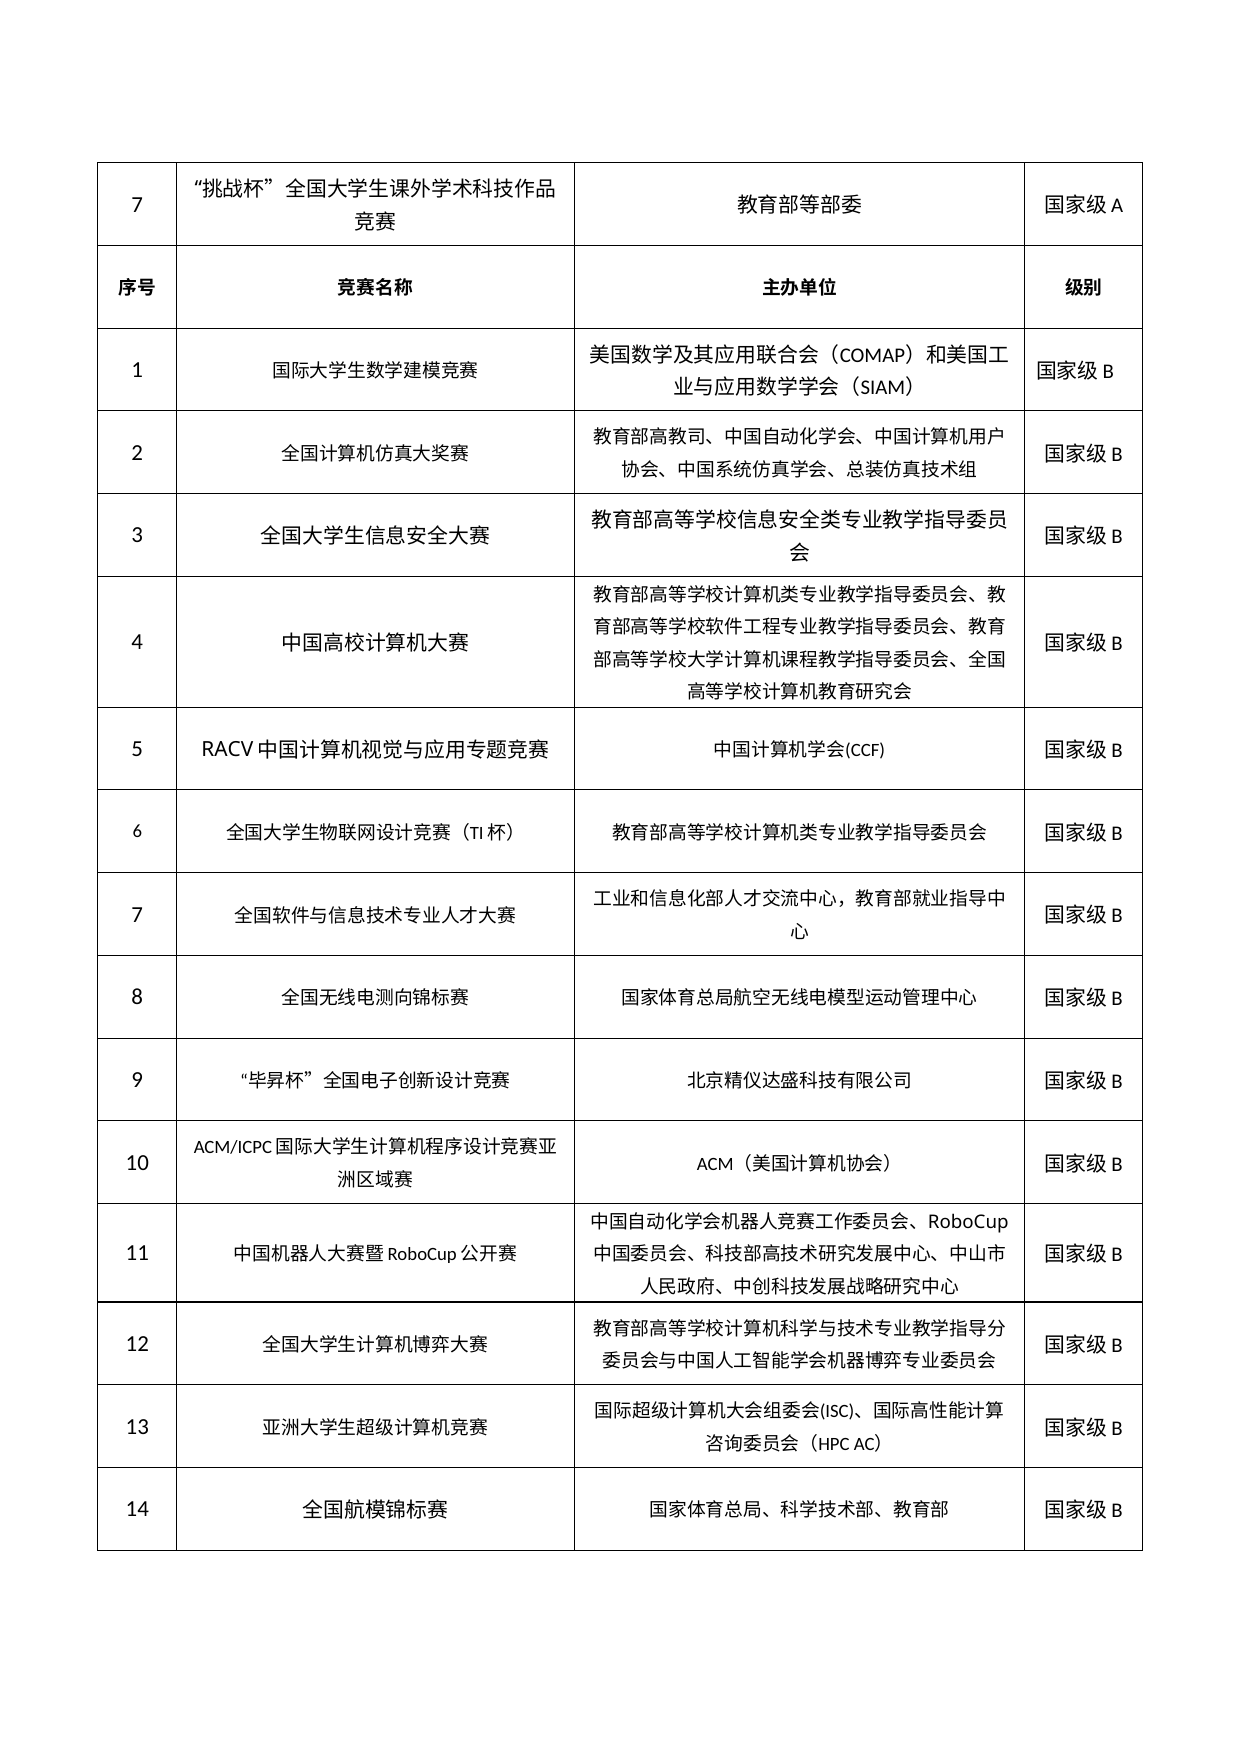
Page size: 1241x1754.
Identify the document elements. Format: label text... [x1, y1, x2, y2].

table_cell 竞赛名称 [177, 246, 574, 327]
table_cell 13 [98, 1385, 176, 1467]
table_cell 主办单位 [575, 246, 1024, 327]
table_cell 中国计算机学会(CCF) [575, 708, 1024, 789]
table_cell 教育部高等学校计算机科学与技术专业教学指导分委员会与中国人工智能学会机器博弈专业委员会 [575, 1303, 1024, 1384]
table_cell 14 [98, 1468, 176, 1549]
table_cell 10 [98, 1121, 176, 1203]
table_cell 教育部高教司、中国自动化学会、中国计算机用户协会、中国系统仿真学会、总装仿真技术组 [575, 411, 1024, 493]
table_cell 全国大学生计算机博弈大赛 [177, 1303, 574, 1384]
table_cell 5 [98, 708, 176, 789]
table_cell 教育部高等学校信息安全类专业教学指导委员会 [575, 494, 1024, 576]
table_cell 北京精仪达盛科技有限公司 [575, 1039, 1024, 1120]
table_cell 国家级A [1025, 163, 1142, 245]
table_cell 教育部高等学校计算机类专业教学指导委员会 [575, 790, 1024, 872]
table_cell 3 [98, 494, 176, 576]
table_cell 6 [98, 790, 176, 872]
table_cell 全国计算机仿真大奖赛 [177, 411, 574, 493]
table_cell 国家级B [1025, 494, 1142, 576]
table_cell 国家级B [1025, 708, 1142, 789]
table_cell 4 [98, 577, 176, 707]
table_cell “毕昇杯”全国电子创新设计竞赛 [177, 1039, 574, 1120]
table_cell 国际超级计算机大会组委会(ISC)、国际高性能计算咨询委员会（HPC AC） [575, 1385, 1024, 1467]
table_cell 国家级B [1025, 1121, 1142, 1203]
table_cell 7 [98, 873, 176, 955]
table_cell 亚洲大学生超级计算机竞赛 [177, 1385, 574, 1467]
table_cell 国家级B [1025, 1468, 1142, 1549]
table_cell 全国软件与信息技术专业人才大赛 [177, 873, 574, 955]
table_cell ACM（美国计算机协会） [575, 1121, 1024, 1203]
table_cell 国家级B [1025, 1303, 1142, 1384]
table_cell 国家级B [1025, 956, 1142, 1037]
table_cell 9 [98, 1039, 176, 1120]
table_cell 国际大学生数学建模竞赛 [177, 329, 574, 410]
table_cell 级别 [1025, 246, 1142, 327]
table_cell 国家体育总局、科学技术部、教育部 [575, 1468, 1024, 1549]
table_cell 全国大学生物联网设计竞赛（TI杯） [177, 790, 574, 872]
table_cell 全国无线电测向锦标赛 [177, 956, 574, 1037]
table_cell 中国自动化学会机器人竞赛工作委员会、RoboCup中国委员会、科技部高技术研究发展中心、中山市人民政府、中创科技发展战略研究中心 [575, 1204, 1024, 1301]
table_cell 美国数学及其应用联合会（COMAP）和美国工业与应用数学学会（SIAM） [575, 329, 1024, 410]
table_cell 国家级B [1025, 790, 1142, 872]
table_cell 2 [98, 411, 176, 493]
table_cell RACV中国计算机视觉与应用专题竞赛 [177, 708, 574, 789]
table_cell 全国航模锦标赛 [177, 1468, 574, 1549]
table_cell 7 [98, 163, 176, 245]
table_cell 工业和信息化部人才交流中心，教育部就业指导中心 [575, 873, 1024, 955]
table_cell 教育部高等学校计算机类专业教学指导委员会、教育部高等学校软件工程专业教学指导委员会、教育部高等学校大学计算机课程教学指导委员会、全国高等学校计算机教育研究会 [575, 577, 1024, 707]
table_cell 国家级B [1025, 329, 1142, 410]
table_cell 1 [98, 329, 176, 410]
table_cell 11 [98, 1204, 176, 1301]
table_cell 中国机器人大赛暨RoboCup公开赛 [177, 1204, 574, 1301]
table_cell 国家级B [1025, 577, 1142, 707]
table_cell 12 [98, 1303, 176, 1384]
table_cell 全国大学生信息安全大赛 [177, 494, 574, 576]
table_cell 国家体育总局航空无线电模型运动管理中心 [575, 956, 1024, 1037]
table_cell 国家级B [1025, 411, 1142, 493]
table_cell 国家级B [1025, 1039, 1142, 1120]
table_cell “挑战杯”全国大学生课外学术科技作品竞赛 [177, 163, 574, 245]
table_cell 序号 [98, 246, 176, 327]
table_cell 国家级B [1025, 873, 1142, 955]
table_cell 中国高校计算机大赛 [177, 577, 574, 707]
table_cell 教育部等部委 [575, 163, 1024, 245]
table_cell 国家级B [1025, 1385, 1142, 1467]
table_cell 8 [98, 956, 176, 1037]
table_cell ACM/ICPC国际大学生计算机程序设计竞赛亚洲区域赛 [177, 1121, 574, 1203]
table_cell 国家级B [1025, 1204, 1142, 1301]
